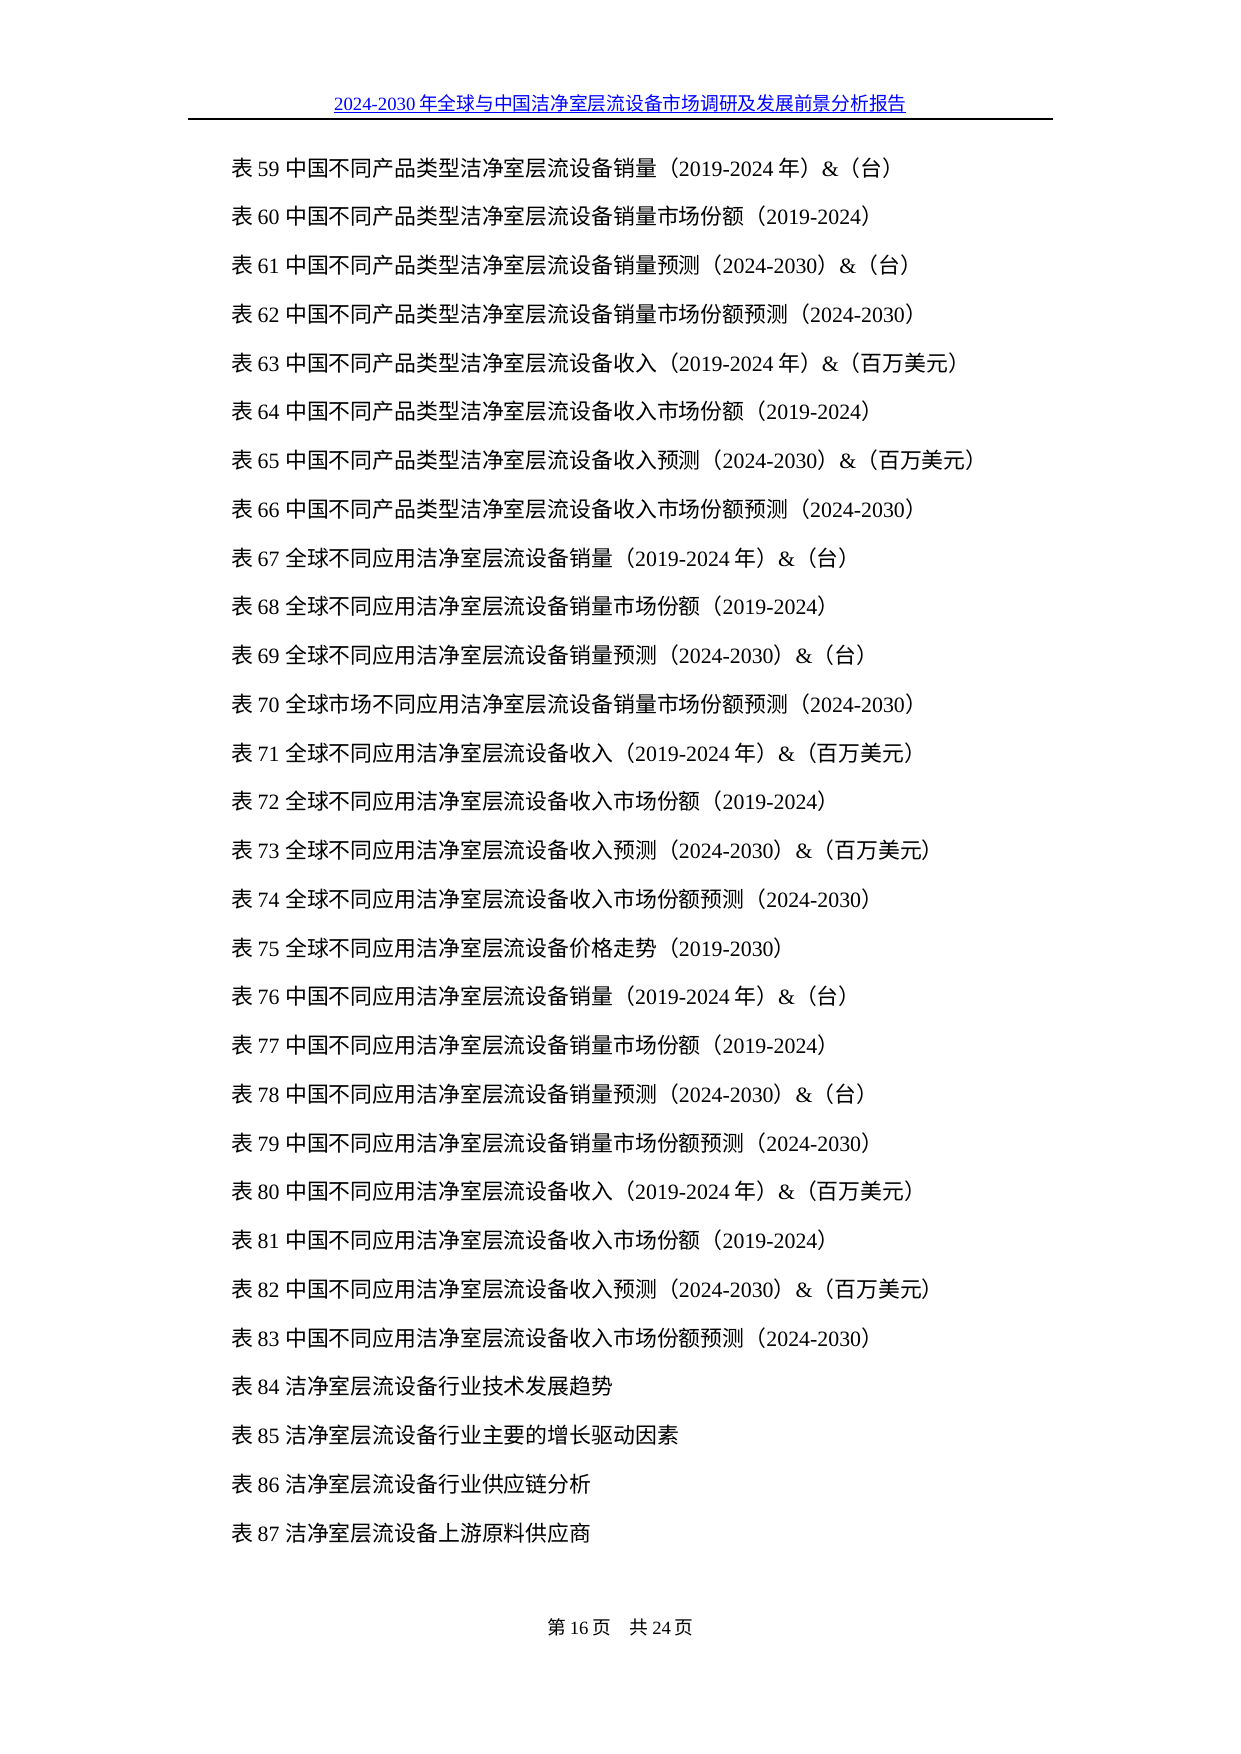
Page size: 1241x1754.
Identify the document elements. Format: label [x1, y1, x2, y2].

text [187, 150, 1053, 1548]
